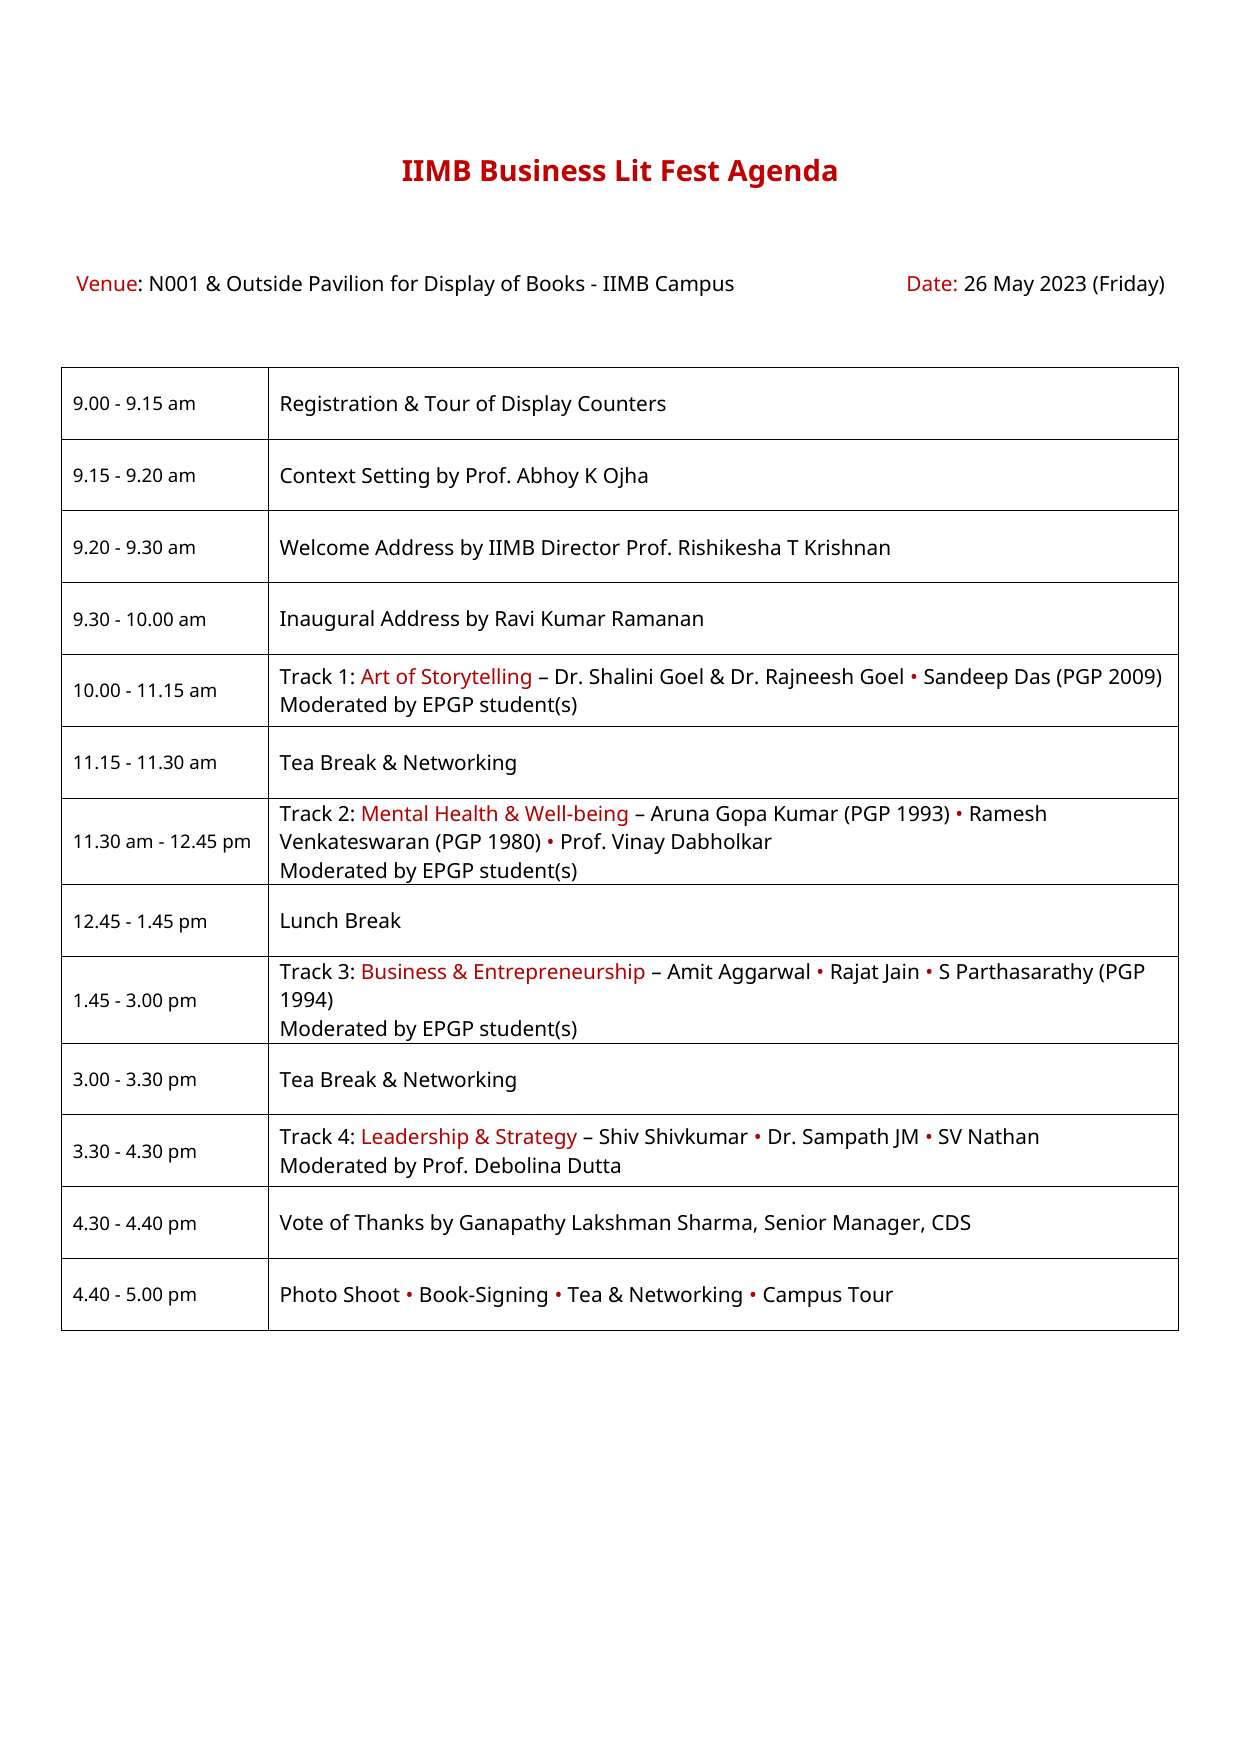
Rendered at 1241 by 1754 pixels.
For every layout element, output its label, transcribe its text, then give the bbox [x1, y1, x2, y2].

text IIMB Business Lit Fest Agenda [150, 150, 1090, 190]
table_cell Photo Shoot • Book-Signing • Tea & Networking • Campus Tour [269, 1259, 1178, 1330]
table_cell Lunch Break [269, 885, 1178, 956]
table_cell 11.15 - 11.30 am [62, 727, 268, 798]
table_cell Track 4: Leadership & Strategy – Shiv Shivkumar • Dr. Sampath JM • SV Nathan Moderated by Prof. Debolina Dutta [269, 1115, 1178, 1186]
table_cell 12.45 - 1.45 pm [62, 885, 268, 956]
table_cell 3.30 - 4.30 pm [62, 1115, 268, 1186]
table_header 9.00 - 9.15 am [62, 368, 268, 438]
table_cell 1.45 - 3.00 pm [62, 957, 268, 1042]
table_cell Tea Break & Networking [269, 1044, 1178, 1114]
table_cell Track 2: Mental Health & Well-being – Aruna Gopa Kumar (PGP 1993) • Ramesh Venkateswaran (PGP 1980) • Prof. Vinay Dabholkar Moderated by EPGP student(s) [269, 799, 1178, 884]
table_cell 9.20 - 9.30 am [62, 511, 268, 582]
table_cell 9.30 - 10.00 am [62, 583, 268, 654]
table_cell 4.40 - 5.00 pm [62, 1259, 268, 1330]
table_cell Vote of Thanks by Ganapathy Lakshman Sharma, Senior Manager, CDS [269, 1187, 1178, 1258]
table_cell 10.00 - 11.15 am [62, 655, 268, 726]
text Venue: N001 & Outside Pavilion for Display of Books - IIMB Campus Date: 26 May 2023 (Friday) [76, 269, 1184, 297]
table_cell Inaugural Address by Ravi Kumar Ramanan [269, 583, 1178, 654]
table_cell 3.00 - 3.30 pm [62, 1044, 268, 1114]
table_cell 11.30 am - 12.45 pm [62, 799, 268, 884]
table_cell Track 3: Business & Entrepreneurship – Amit Aggarwal • Rajat Jain • S Parthasarathy (PGP 1994) Moderated by EPGP student(s) [269, 957, 1178, 1042]
table_cell Context Setting by Prof. Abhoy K Ojha [269, 440, 1178, 510]
table_cell Welcome Address by IIMB Director Prof. Rishikesha T Krishnan [269, 511, 1178, 582]
table_cell 9.15 - 9.20 am [62, 440, 268, 510]
table_header Registration & Tour of Display Counters [269, 368, 1178, 438]
table_cell 4.30 - 4.40 pm [62, 1187, 268, 1258]
table_cell Track 1: Art of Storytelling – Dr. Shalini Goel & Dr. Rajneesh Goel • Sandeep Das (PGP 2009) Moderated by EPGP student(s) [269, 655, 1178, 726]
table_cell Tea Break & Networking [269, 727, 1178, 798]
